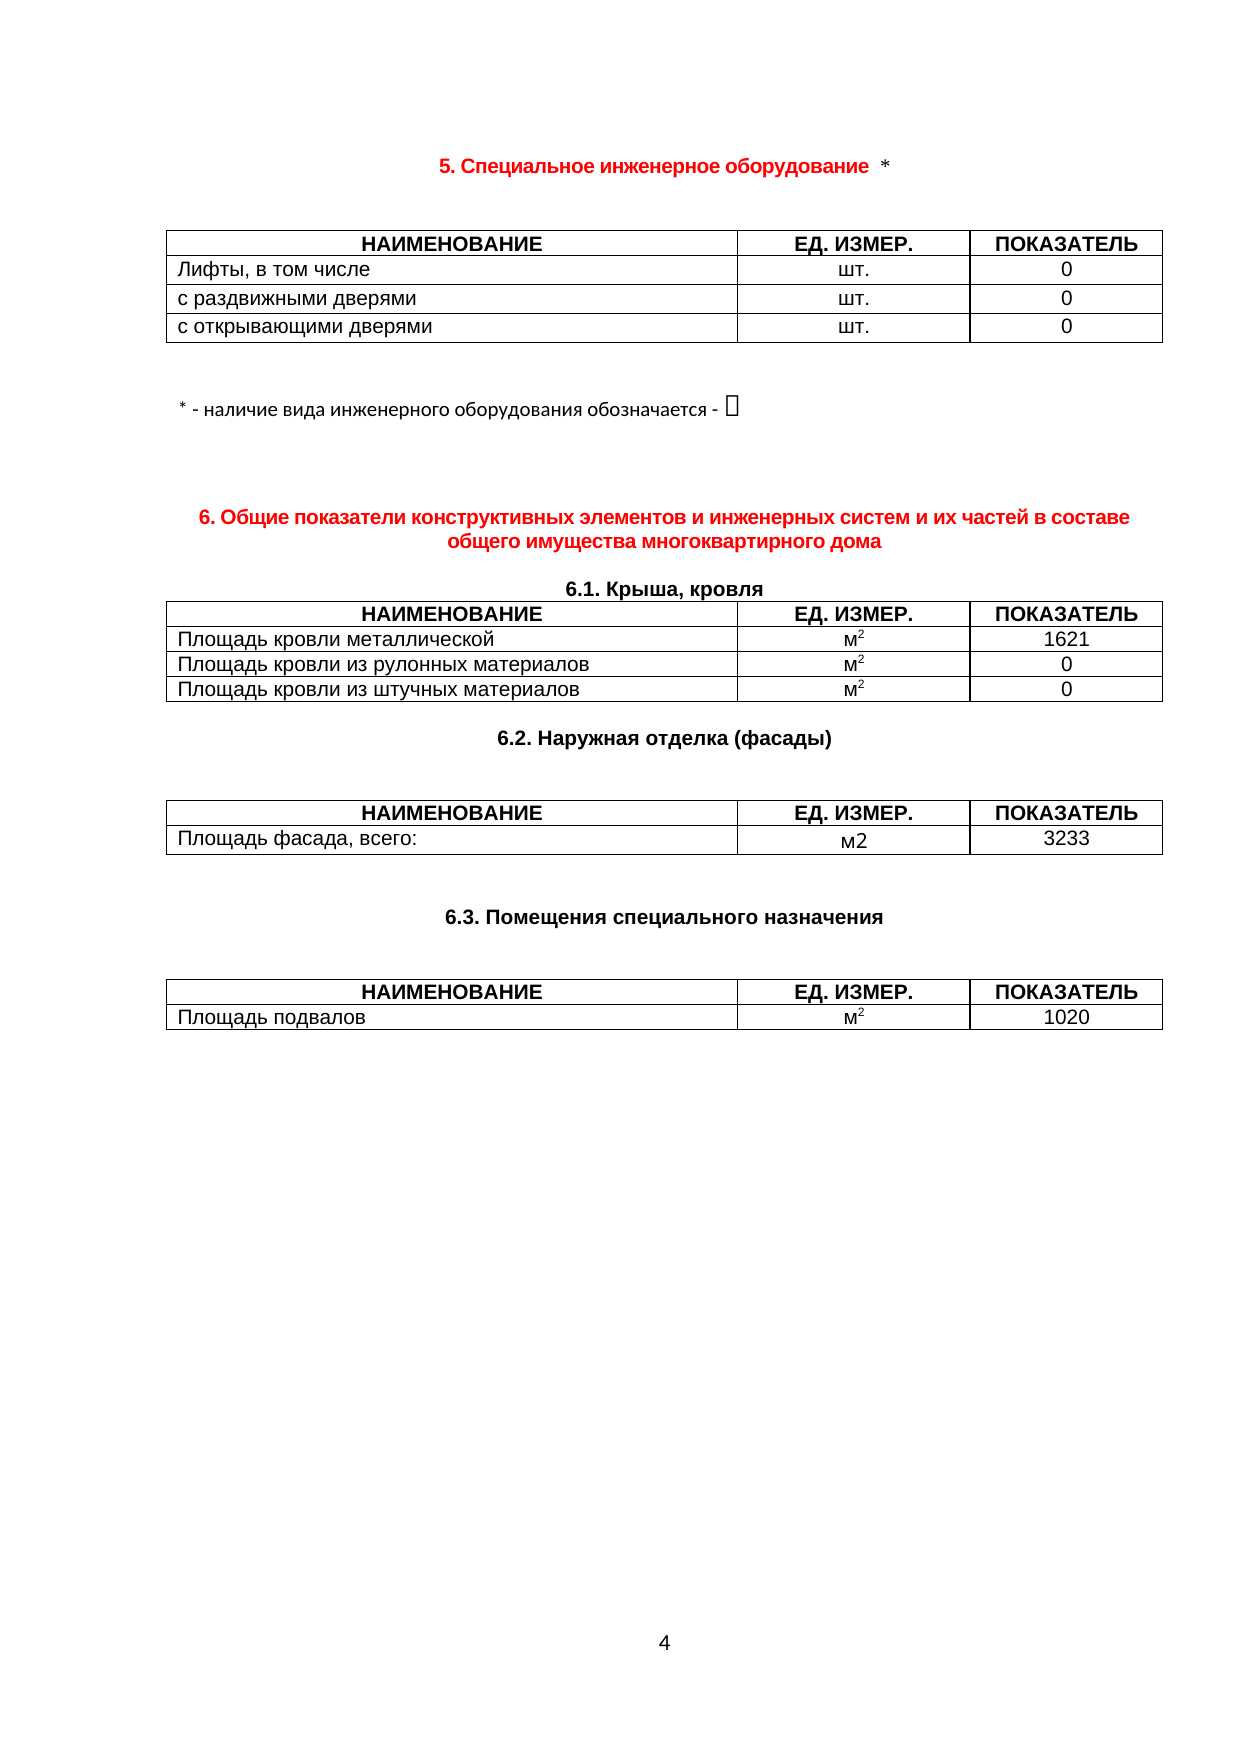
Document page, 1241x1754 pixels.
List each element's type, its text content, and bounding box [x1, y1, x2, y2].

table_header ЕД. ИЗМЕР. [738, 602, 969, 626]
table_header ЕД. ИЗМЕР. [738, 801, 969, 825]
table_cell 1020 [971, 1005, 1162, 1029]
table_cell шт. [738, 314, 969, 342]
table_header НАИМЕНОВАНИЕ [167, 801, 737, 825]
table_cell шт. [738, 256, 969, 284]
table_cell м2 [738, 1005, 969, 1029]
table_cell 0 [971, 285, 1162, 313]
table_cell м2 [738, 652, 969, 676]
table_cell с открывающими дверями [167, 314, 737, 342]
table_header ПОКАЗАТЕЛЬ [971, 980, 1162, 1004]
table_cell 0 [971, 314, 1162, 342]
table_cell Площадь кровли из штучных материалов [167, 677, 737, 701]
subtitle 6. Общие показатели конструктивных элементов и инженерных систем и их частей в составе общего имущества многоквартирного дома [177, 505, 1152, 553]
table_cell м2 [738, 826, 969, 854]
table_header НАИМЕНОВАНИЕ [167, 602, 737, 626]
text 6.2. Наружная отделка (фасады) [177, 726, 1152, 750]
subtitle 5. Специальное инженерное оборудование * [177, 154, 1152, 178]
table_cell Площадь подвалов [167, 1005, 737, 1029]
table_cell 0 [971, 256, 1162, 284]
table_cell м2 [738, 627, 969, 651]
table_cell 1621 [971, 627, 1162, 651]
table_header ЕД. ИЗМЕР. [738, 980, 969, 1004]
table_cell 0 [971, 652, 1162, 676]
table_cell с раздвижными дверями [167, 285, 737, 313]
table_cell Площадь фасада, всего: [167, 826, 737, 854]
table_cell 3233 [971, 826, 1162, 854]
table_cell м2 [738, 677, 969, 701]
table_header ЕД. ИЗМЕР. [738, 231, 969, 255]
table_header НАИМЕНОВАНИЕ [167, 980, 737, 1004]
text 6.1. Крыша, кровля [177, 577, 1152, 601]
table_header ПОКАЗАТЕЛЬ [971, 801, 1162, 825]
table_header НАИМЕНОВАНИЕ [167, 231, 737, 255]
table_cell Площадь кровли из рулонных материалов [167, 652, 737, 676]
text * - наличие вида инженерного оборудования обозначается -  [177, 386, 1152, 425]
table_cell Площадь кровли металлической [167, 627, 737, 651]
table_header ПОКАЗАТЕЛЬ [971, 231, 1162, 255]
text 6.3. Помещения специального назначения [177, 905, 1152, 929]
table_cell Лифты, в том числе [167, 256, 737, 284]
table_cell 0 [971, 677, 1162, 701]
table_cell шт. [738, 285, 969, 313]
table_header ПОКАЗАТЕЛЬ [971, 602, 1162, 626]
